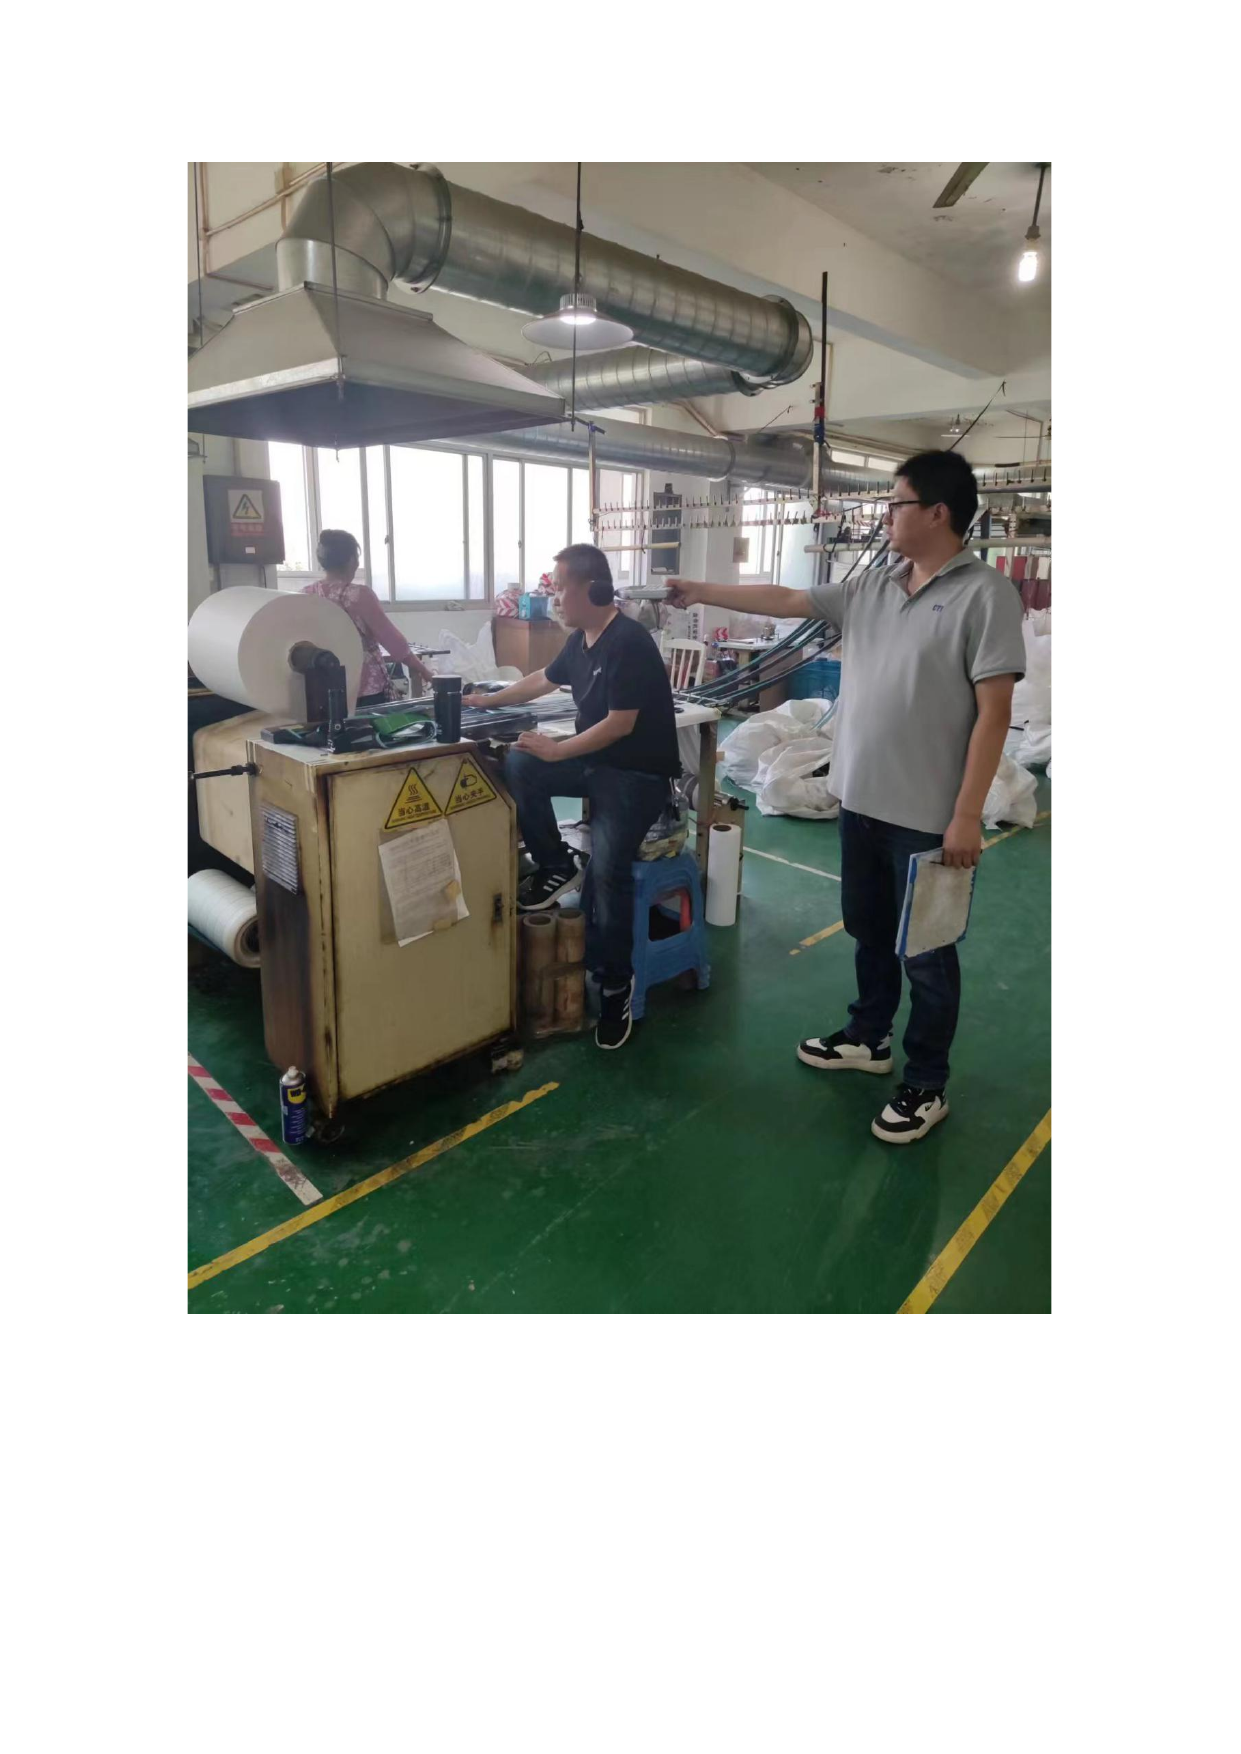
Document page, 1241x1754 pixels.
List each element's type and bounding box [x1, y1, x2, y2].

picture [187, 162, 1052, 1314]
